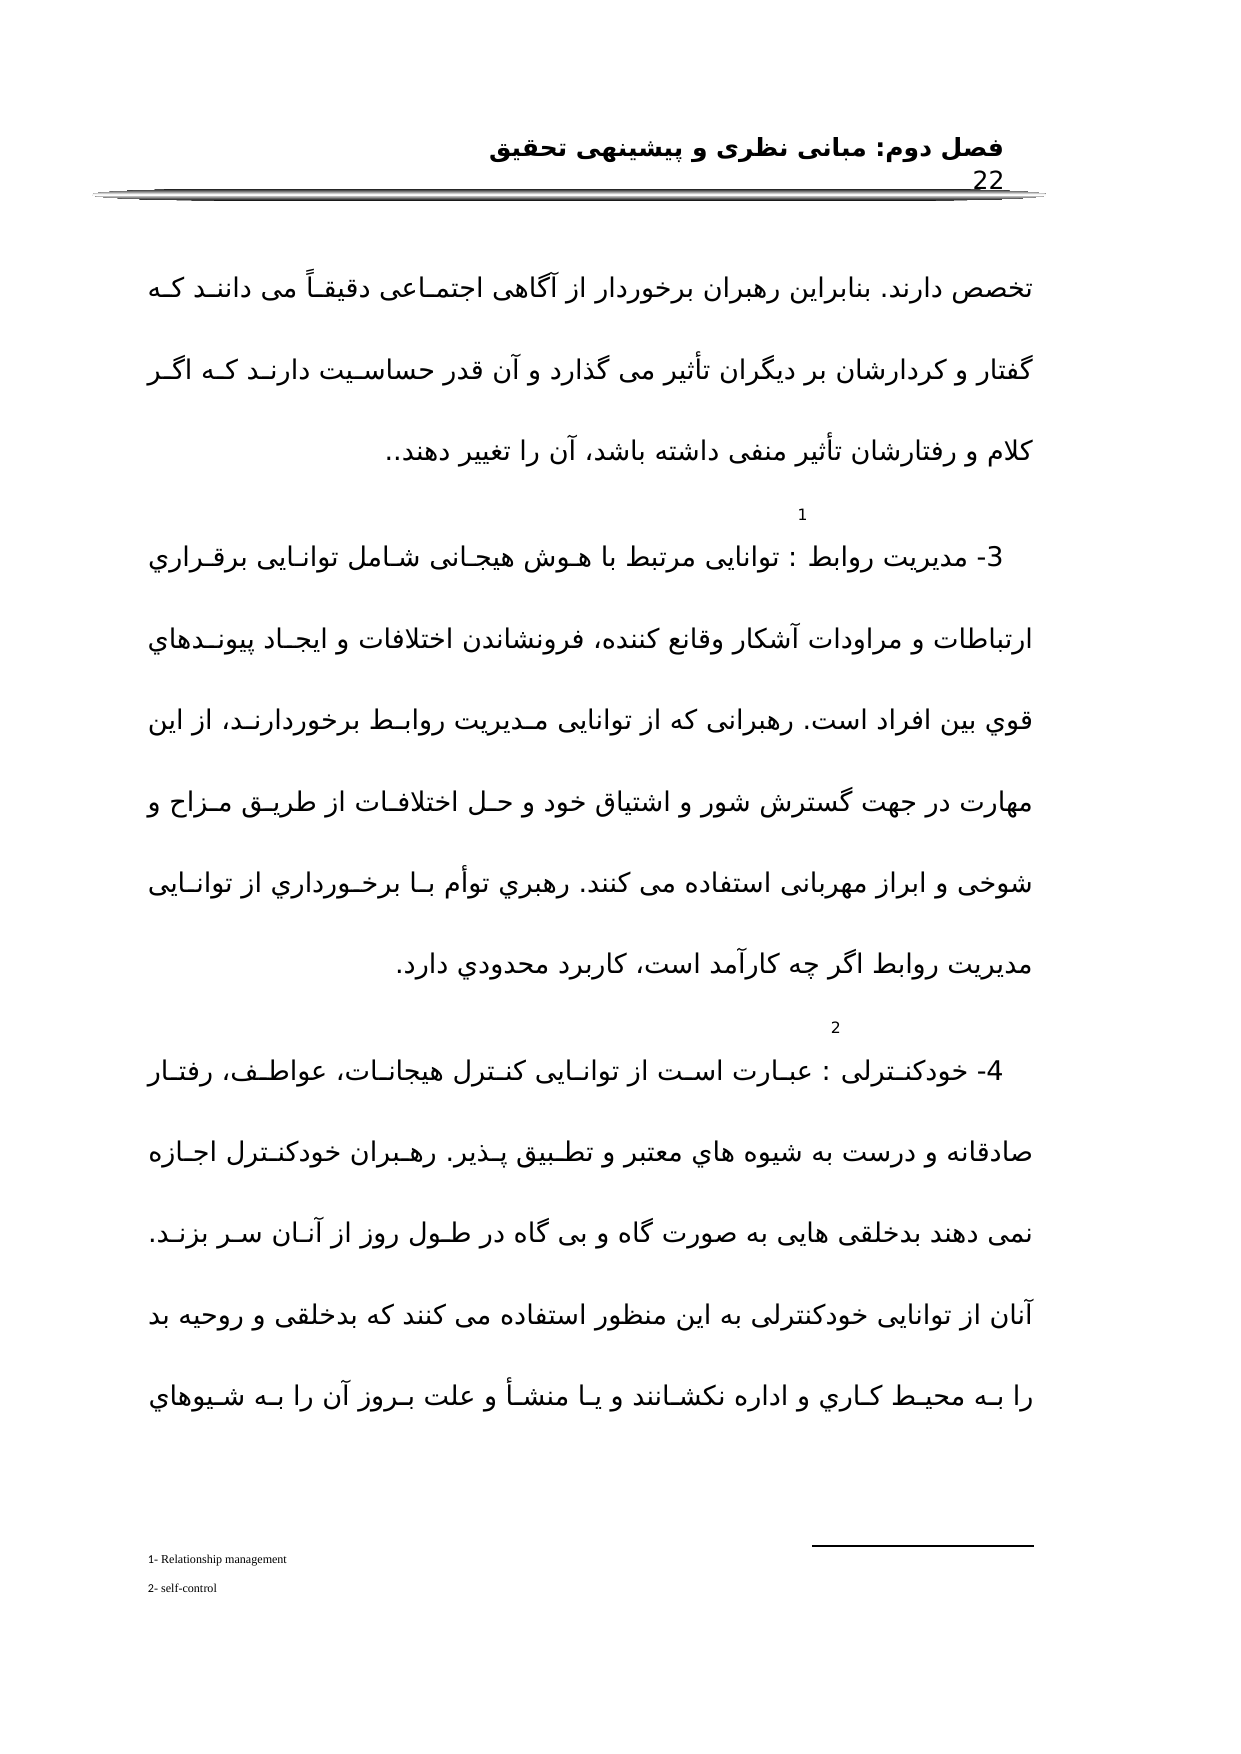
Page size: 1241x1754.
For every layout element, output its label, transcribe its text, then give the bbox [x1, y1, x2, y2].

text 3- مدیریت روابط: توانایی مرتبط با هوش هیجانی شامل توانایی برقراري ارتباطات و مراودات آشکار وقانع کننده، فرونشاندن اختلافات و ایجاد پیوندهاي قوي بین افراد است. رهبرانی که از توانایی مدیریت روابط برخوردارند، از این مهارت در جهت گسترش شور و اشتیاق خود و حل اختلافات از طریق مزاح و شوخی و ابراز مهربانی استفاده می کنند. رهبري توأم با برخورداري از توانایی مدیریت روابط اگر چه کارآمد است، کاربرد محدودي دارد. [148, 505, 1033, 980]
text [148, 1018, 1033, 1412]
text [148, 236, 1033, 467]
